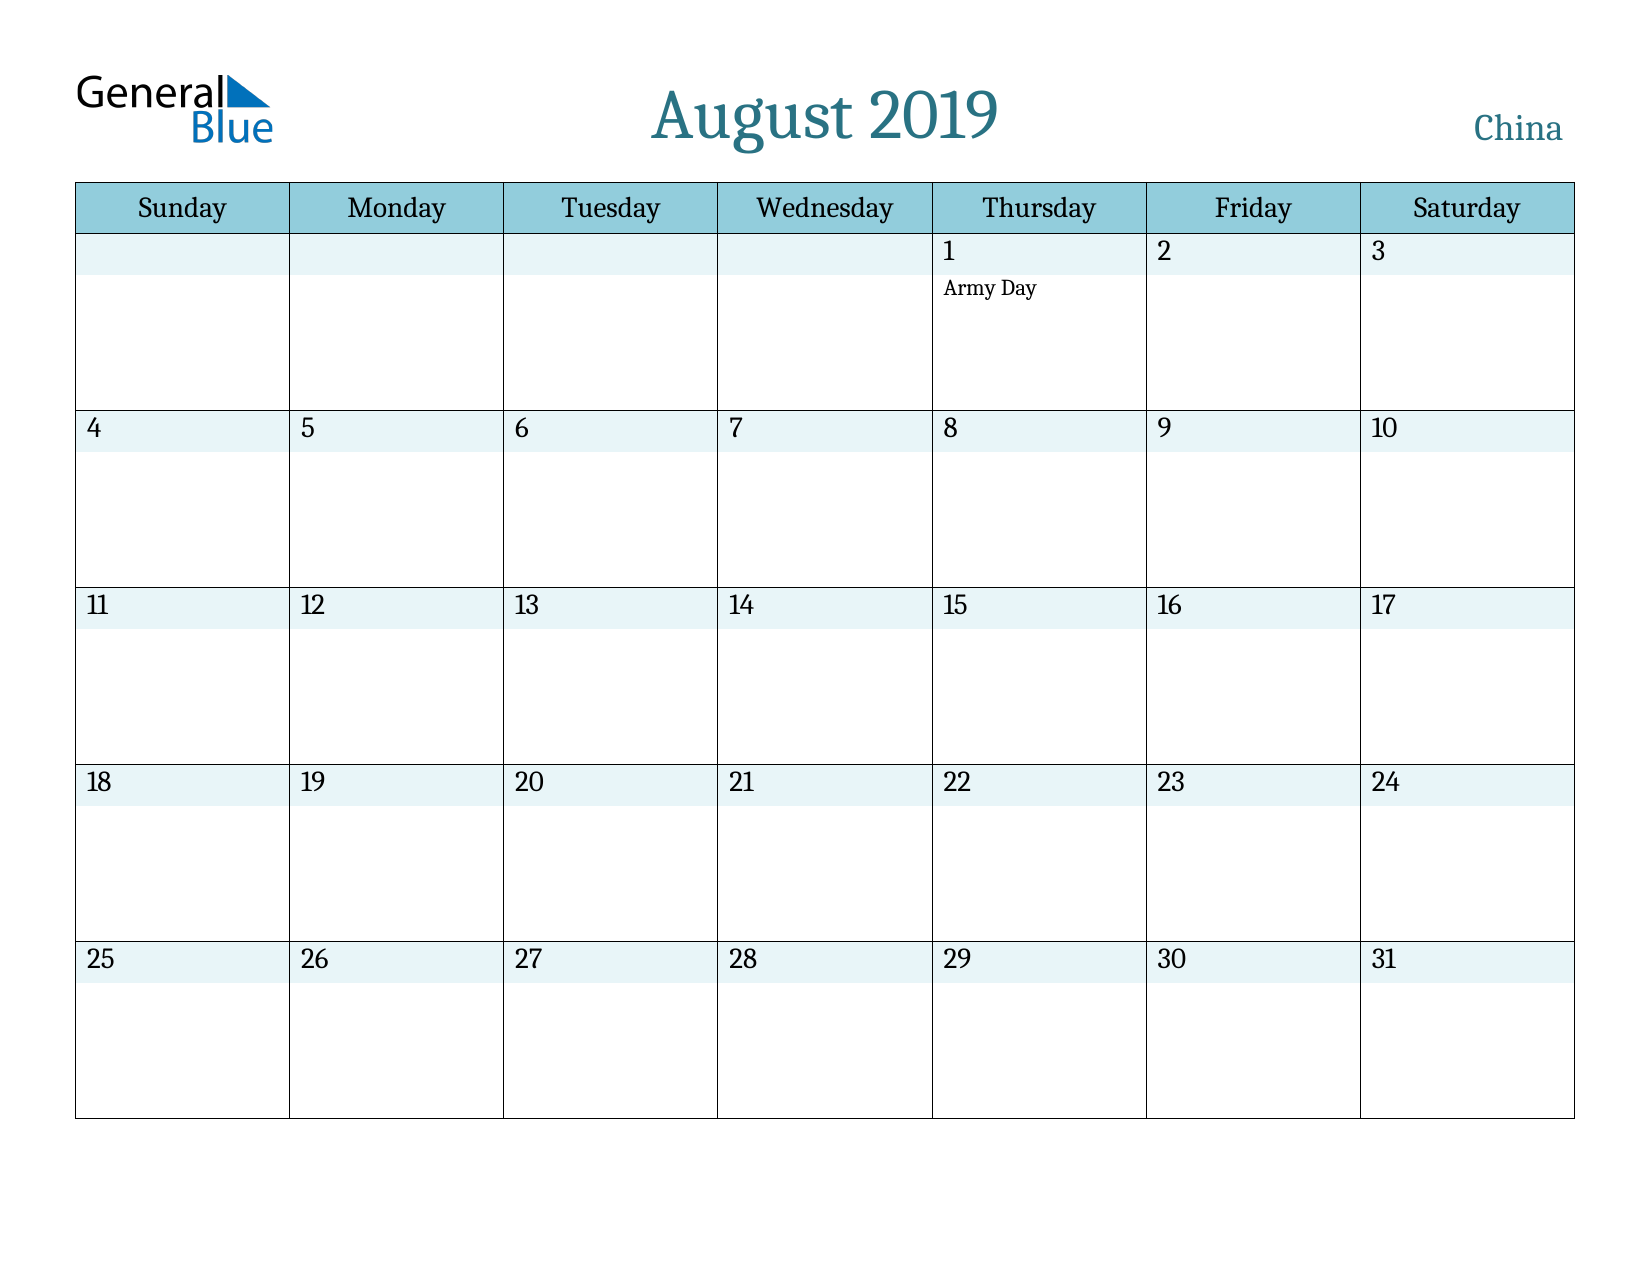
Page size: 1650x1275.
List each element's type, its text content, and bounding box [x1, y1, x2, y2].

table_cell [76, 452, 289, 587]
table_cell [1147, 452, 1360, 587]
table_cell [504, 629, 717, 764]
table_cell 1 [933, 234, 1146, 275]
picture [77, 75, 273, 143]
table_cell [1147, 983, 1360, 1118]
table_cell 31 [1361, 942, 1574, 983]
table_cell 19 [290, 765, 503, 806]
table_cell Sunday [76, 183, 289, 233]
table_cell 25 [76, 942, 289, 983]
table_cell [933, 629, 1146, 764]
table_cell Monday [290, 183, 503, 233]
table_cell [1361, 452, 1574, 587]
table_cell 27 [504, 942, 717, 983]
table_cell 15 [933, 588, 1146, 629]
table_cell [933, 983, 1146, 1118]
table_header [76, 75, 503, 182]
table_cell [290, 806, 503, 941]
table_cell 23 [1147, 765, 1360, 806]
table_cell 10 [1361, 411, 1574, 452]
table_cell 17 [1361, 588, 1574, 629]
table_cell Saturday [1361, 183, 1574, 233]
table_cell 21 [718, 765, 932, 806]
table_cell Friday [1147, 183, 1360, 233]
table_cell 18 [76, 765, 289, 806]
table_cell 26 [290, 942, 503, 983]
table_cell [76, 983, 289, 1118]
table_cell 8 [933, 411, 1146, 452]
table_cell [933, 806, 1146, 941]
table_cell 29 [933, 942, 1146, 983]
table_cell [290, 452, 503, 587]
table_cell Army Day [933, 275, 1146, 410]
table_cell [1147, 629, 1360, 764]
table_cell Wednesday [718, 183, 932, 233]
table_cell [504, 234, 717, 275]
table_cell 22 [933, 765, 1146, 806]
table_cell 11 [76, 588, 289, 629]
table_cell 9 [1147, 411, 1360, 452]
table_cell 14 [718, 588, 932, 629]
table_cell [290, 629, 503, 764]
table_cell 16 [1147, 588, 1360, 629]
table_cell [1147, 806, 1360, 941]
table_cell Thursday [933, 183, 1146, 233]
table_cell [76, 234, 289, 275]
table_cell [718, 806, 932, 941]
table_cell [1361, 806, 1574, 941]
table_cell [718, 629, 932, 764]
table_cell 13 [504, 588, 717, 629]
table_cell [76, 275, 289, 410]
table_cell [1361, 629, 1574, 764]
table_cell 3 [1361, 234, 1574, 275]
table_cell 24 [1361, 765, 1574, 806]
table_cell [76, 806, 289, 941]
table_header China [1146, 75, 1574, 182]
table_cell 20 [504, 765, 717, 806]
table_cell [504, 275, 717, 410]
table_cell [504, 806, 717, 941]
table_cell [76, 629, 289, 764]
table_cell 30 [1147, 942, 1360, 983]
table_cell 12 [290, 588, 503, 629]
table_cell [718, 983, 932, 1118]
table_cell 28 [718, 942, 932, 983]
table_cell [718, 275, 932, 410]
table_cell [290, 983, 503, 1118]
table_header August 2019 [504, 75, 1146, 182]
table_cell [718, 234, 932, 275]
table_cell 7 [718, 411, 932, 452]
table_cell [290, 234, 503, 275]
table_cell [504, 452, 717, 587]
table_cell [504, 983, 717, 1118]
table_cell [290, 275, 503, 410]
table_cell 6 [504, 411, 717, 452]
table_cell 2 [1147, 234, 1360, 275]
table_cell 4 [76, 411, 289, 452]
table_cell [1361, 983, 1574, 1118]
table_cell [933, 452, 1146, 587]
table_cell [1361, 275, 1574, 410]
table_cell [1147, 275, 1360, 410]
table_cell 5 [290, 411, 503, 452]
table_cell [718, 452, 932, 587]
table_cell Tuesday [504, 183, 717, 233]
